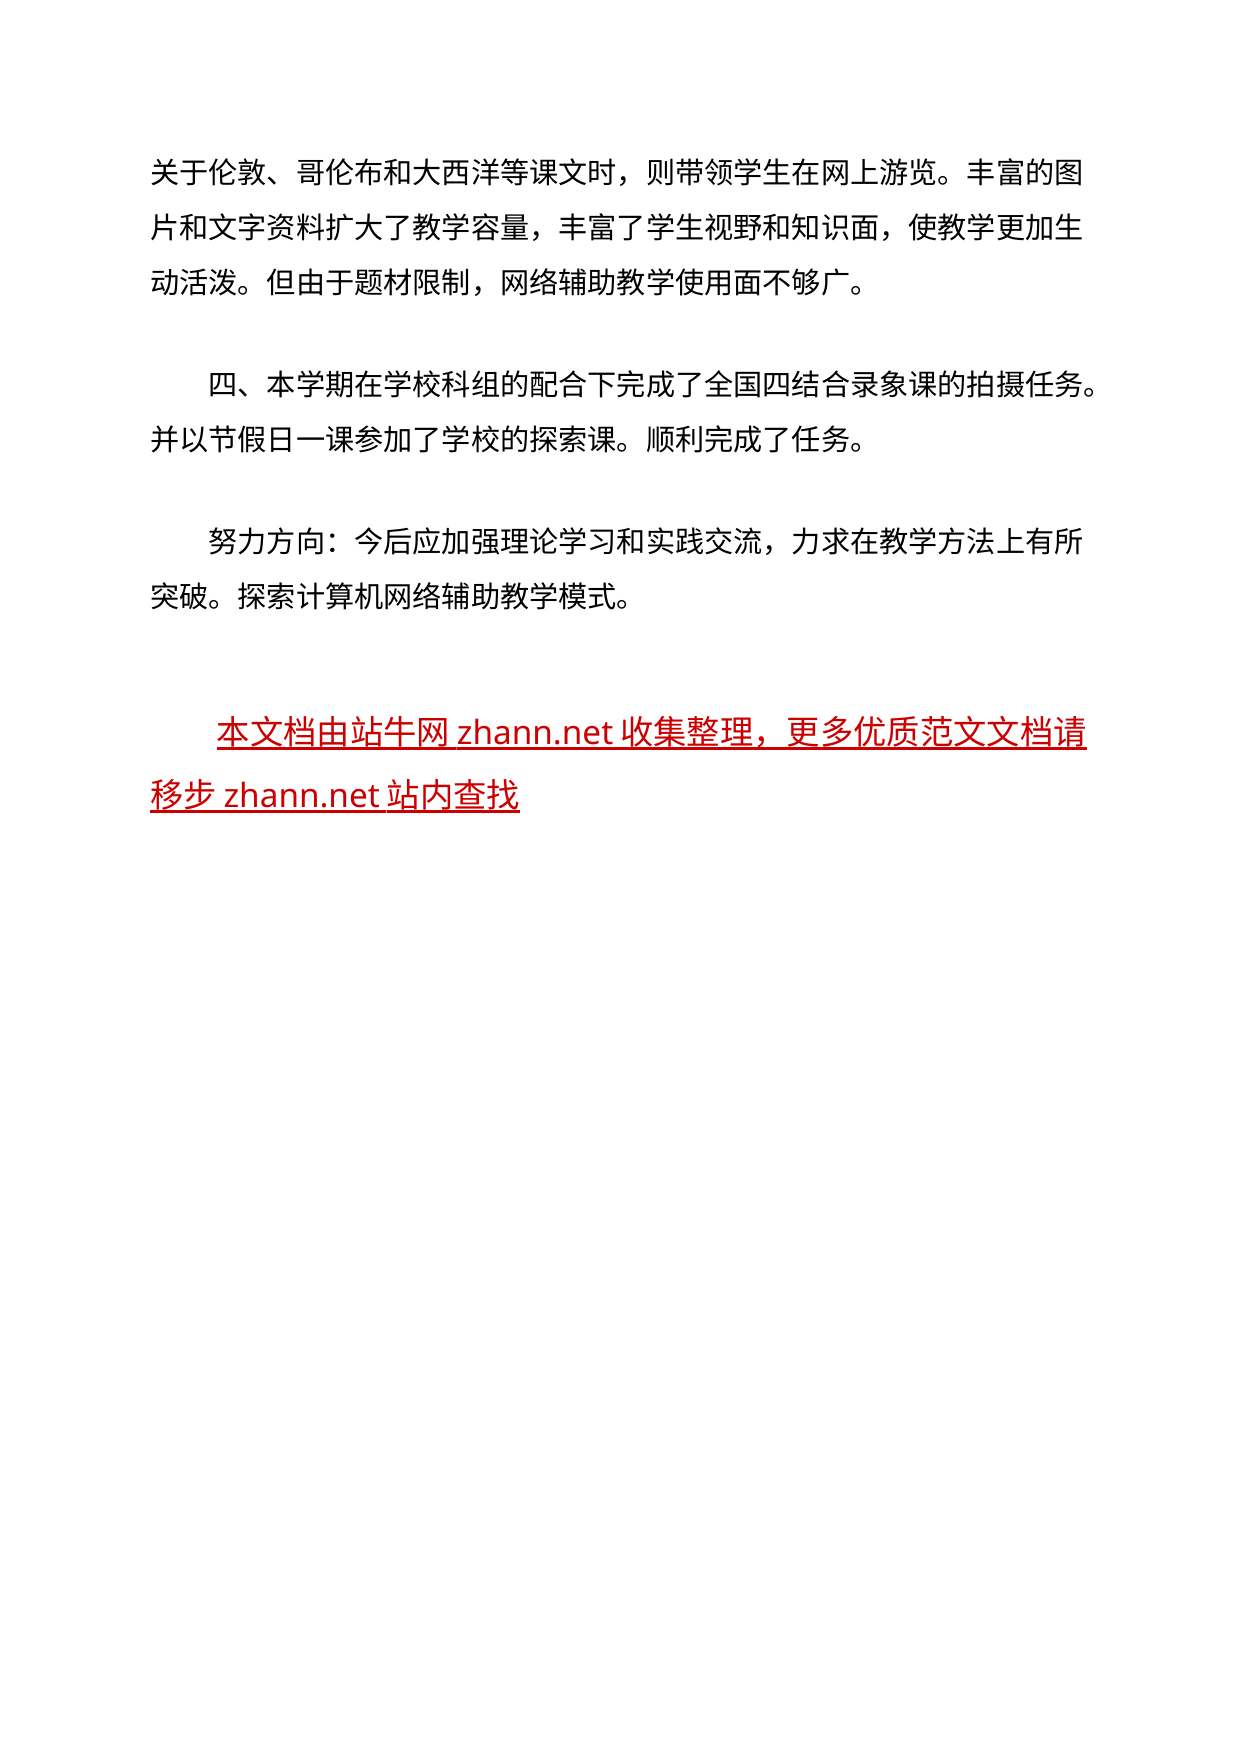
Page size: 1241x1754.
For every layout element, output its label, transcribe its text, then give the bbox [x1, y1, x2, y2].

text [150, 150, 1090, 302]
text 努力方向：今后应加强理论学习和实践交流，力求在教学方法上有所突破。探索计算机网络辅助教学模式。 [150, 518, 1090, 615]
text 本文档由站牛网zhann.net收集整理，更多优质范文文档请移步zhann.net站内查找 [150, 706, 1090, 817]
text 四、本学期在学校科组的配合下完成了全国四结合录象课的拍摄任务。并以节假日一课参加了学校的探索课。顺利完成了任务。 [150, 362, 1090, 459]
